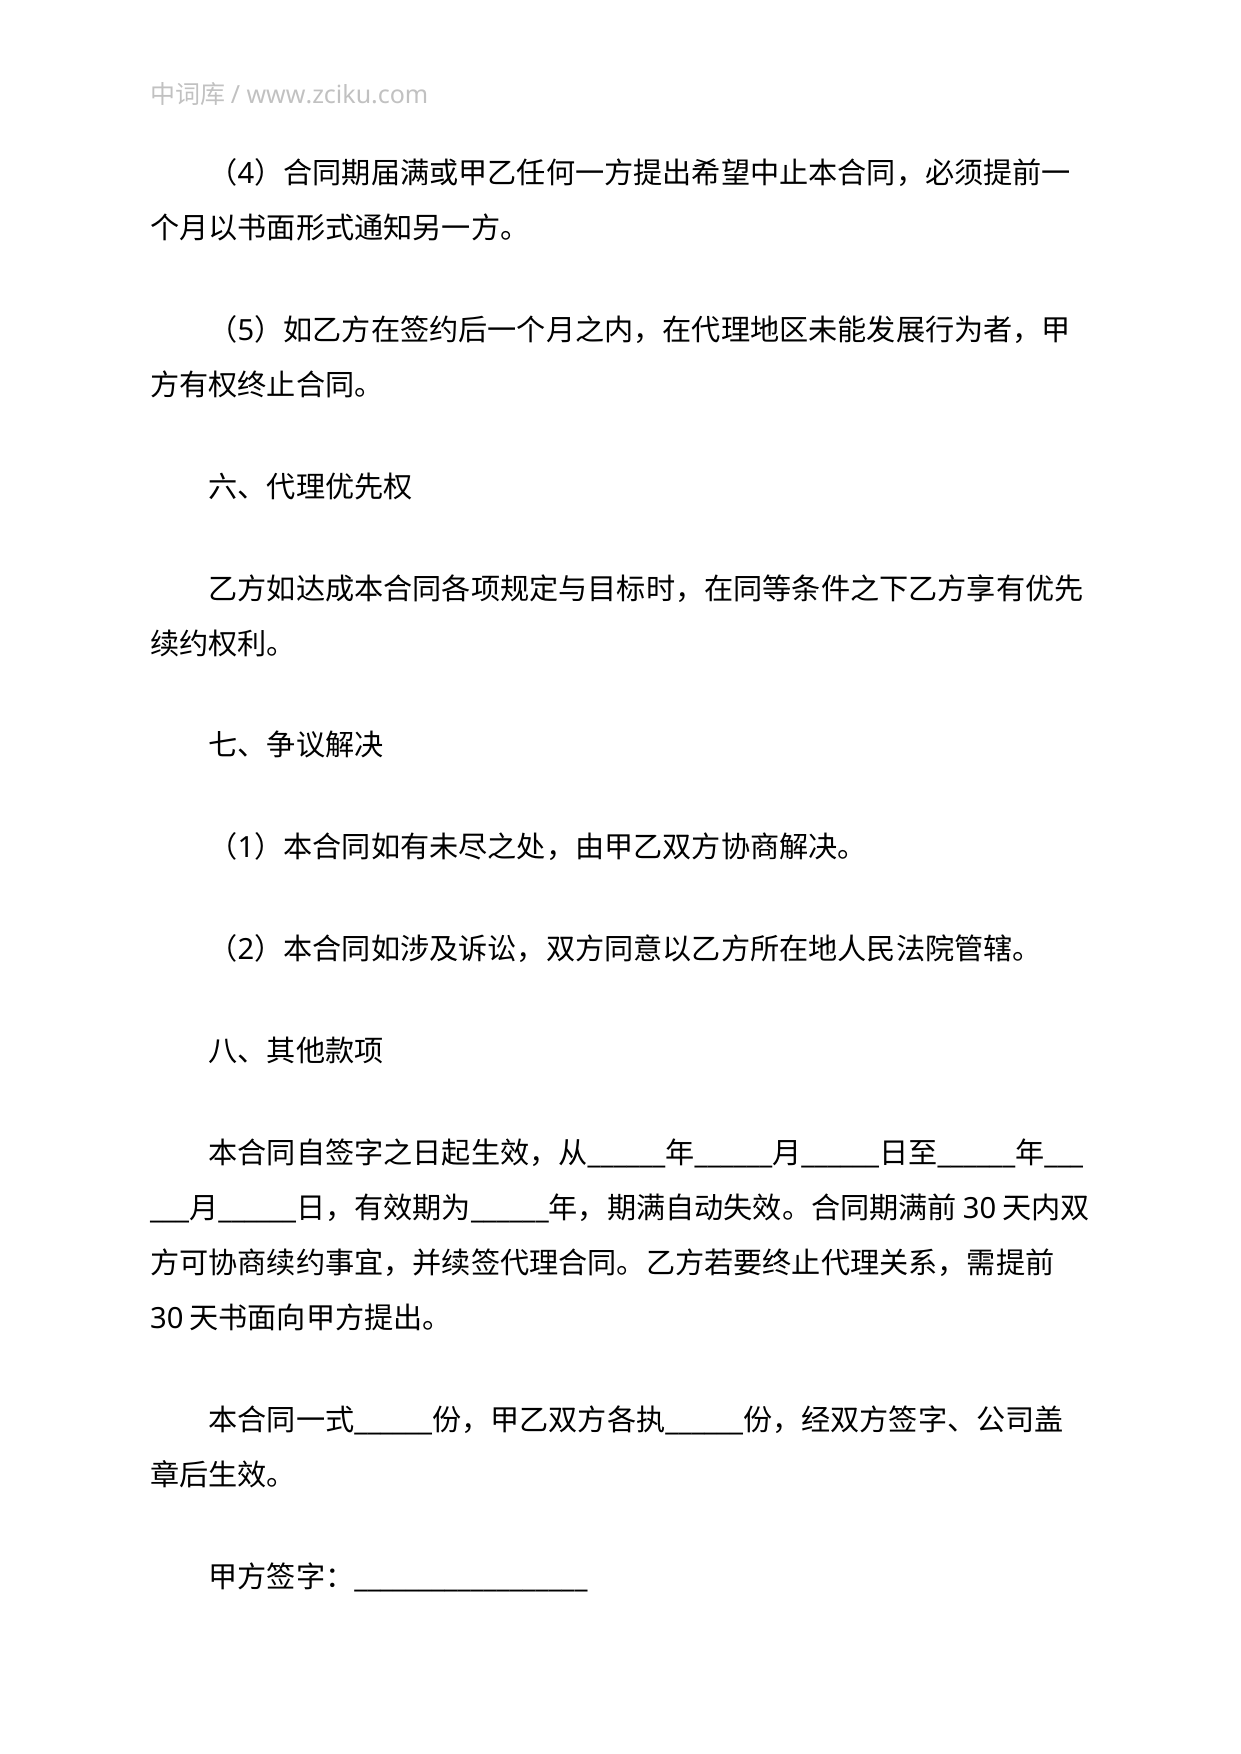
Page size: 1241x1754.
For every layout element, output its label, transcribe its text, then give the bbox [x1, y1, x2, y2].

text 乙方如达成本合同各项规定与目标时，在同等条件之下乙方享有优先续约权利。 [150, 565, 1090, 662]
text 甲方签字：__________________ [150, 1553, 1090, 1596]
text 本合同一式______份，甲乙双方各执______份，经双方签字、公司盖章后生效。 [150, 1396, 1090, 1494]
text （2）本合同如涉及诉讼，双方同意以乙方所在地人民法院管辖。 [150, 926, 1090, 968]
text 六、代理优先权 [150, 463, 1090, 506]
text 七、争议解决 [150, 722, 1090, 764]
text （4）合同期届满或甲乙任何一方提出希望中止本合同，必须提前一个月以书面形式通知另一方。 [150, 150, 1090, 247]
text 本合同自签字之日起生效，从______年______月______日至______年______月______日，有效期为______年，期满自动失效。合同期满前30天内双方可协商续约事宜，并续签代理合同。乙方若要终止代理关系，需提前30天书面向甲方提出。 [150, 1129, 1090, 1337]
text 八、其他款项 [150, 1028, 1090, 1070]
text （1）本合同如有未尽之处，由甲乙双方协商解决。 [150, 824, 1090, 866]
text （5）如乙方在签约后一个月之内，在代理地区未能发展行为者，甲方有权终止合同。 [150, 307, 1090, 404]
